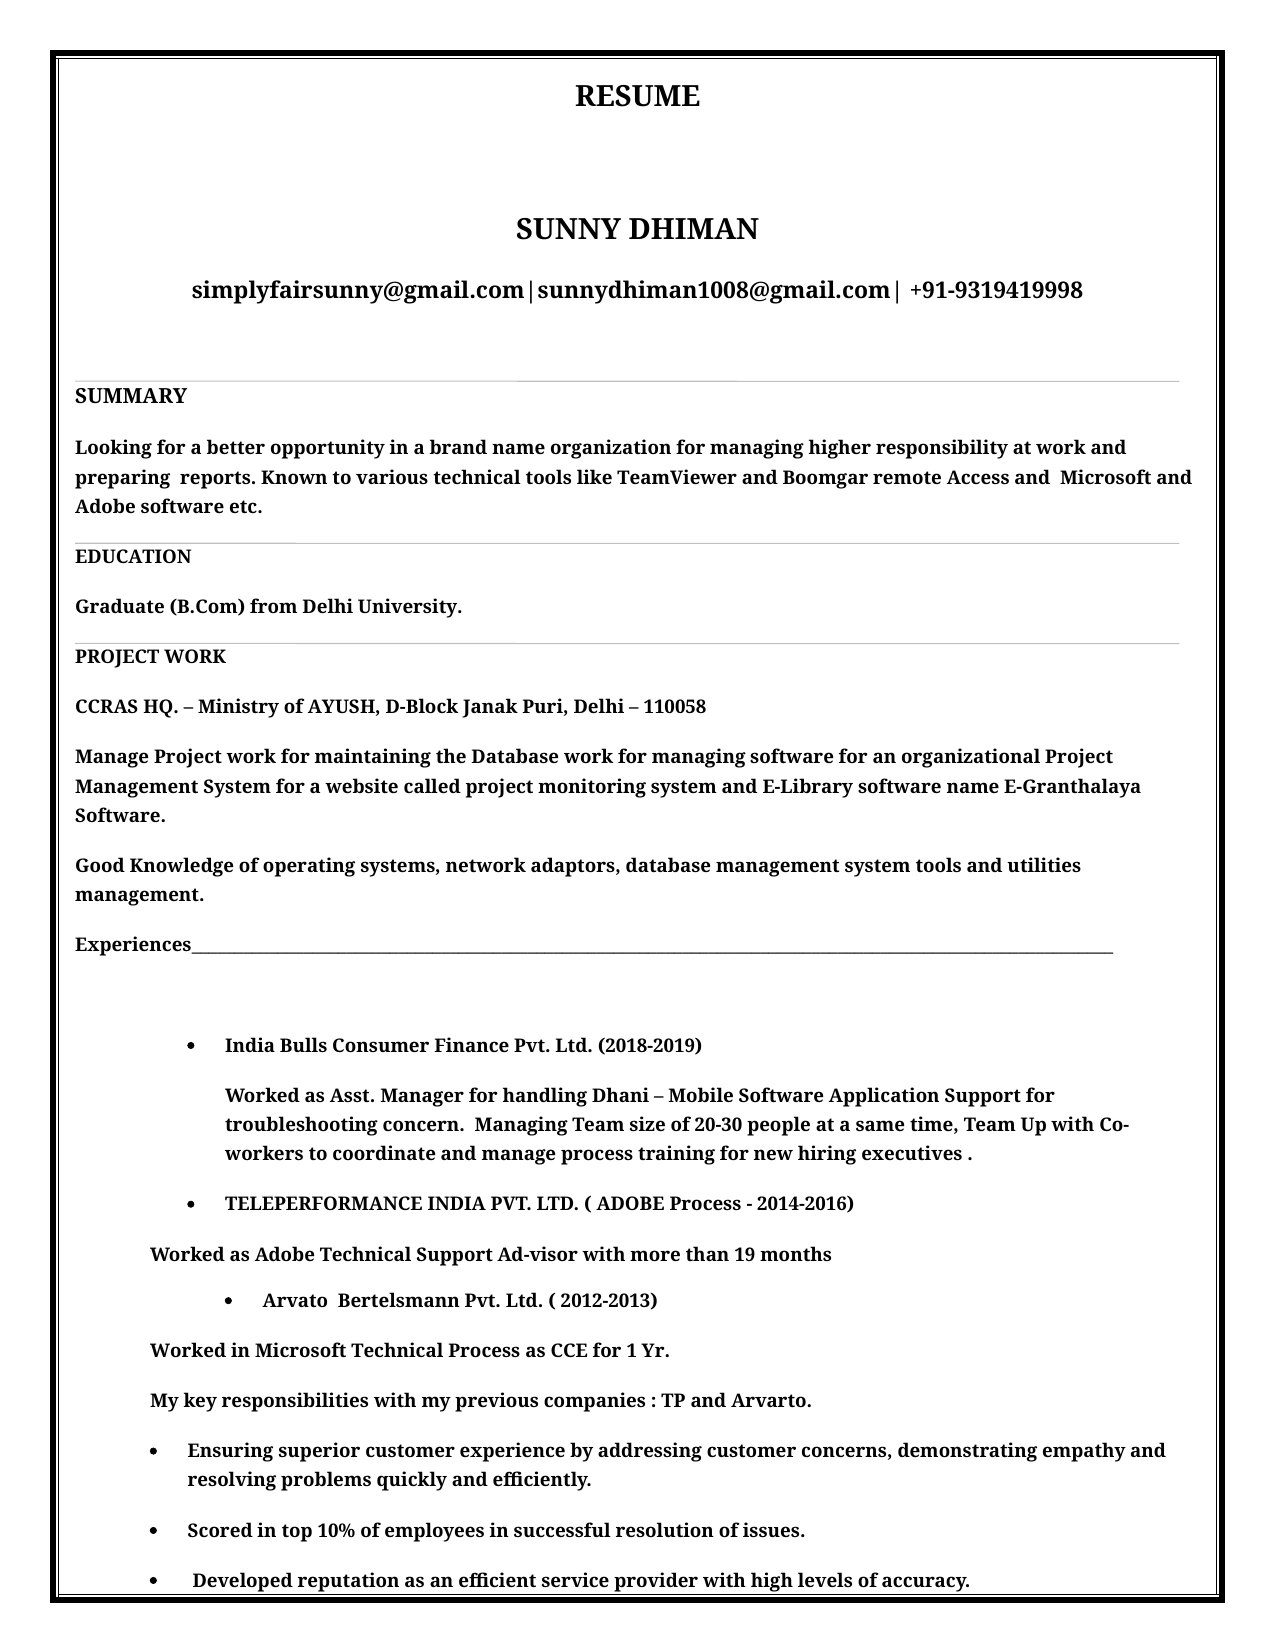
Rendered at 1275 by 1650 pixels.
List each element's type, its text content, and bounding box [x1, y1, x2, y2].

text SUNNY DHIMAN [75, 208, 1200, 248]
list Scored in top 10% of employees in successful resolution of issues. [150, 1517, 1200, 1542]
text Graduate (B.Com) from Delhi University. [75, 593, 1200, 619]
text RESUME [75, 75, 1200, 115]
list Arvato Bertelsmann Pvt. Ltd. ( 2012-2013) [225, 1287, 1200, 1313]
text Worked in Microsoft Technical Process as CCE for 1 Yr. [150, 1337, 1200, 1363]
text Manage Project work for maintaining the Database work for managing software for an organizational Project Management System for a website called project monitoring system and E-Library software name E-Granthalaya Software. [75, 744, 1200, 828]
text My key responsibilities with my previous companies : TP and Arvarto. [75, 1387, 1200, 1413]
text EDUCATION [75, 543, 1200, 569]
list Worked as Asst. Manager for handling Dhani – Mobile Software Application Support for troubleshooting concern. Managing Team size of 20-30 people at a same time, Team Up with Co-workers to coordinate and manage process training for new hiring executives . [225, 1082, 1200, 1166]
text CCRAS HQ. – Ministry of AYUSH, D-Block Janak Puri, Delhi – 110058 [75, 694, 1200, 719]
text Looking for a better opportunity in a brand name organization for managing higher responsibility at work and preparing reports. Known to various technical tools like TeamViewer and Boomgar remote Access and Microsoft and Adobe software etc. [75, 435, 1200, 519]
list India Bulls Consumer Finance Pvt. Ltd. (2018-2019) [187, 1032, 1200, 1057]
text SUMMARY [75, 381, 1200, 410]
text PROJECT WORK [75, 643, 1200, 669]
text simplyfairsunny@gmail.com|sunnydhiman1008@gmail.com| +91-9319419998 [75, 274, 1200, 306]
list Ensuring superior customer experience by addressing customer concerns, demonstrating empathy and resolving problems quickly and efficiently. [150, 1437, 1200, 1492]
text Experiences___________________________________________________________________________________________________________ [75, 932, 1200, 957]
list Developed reputation as an efficient service provider with high levels of accuracy. [150, 1567, 1200, 1592]
text Worked as Adobe Technical Support Ad-visor with more than 19 months [75, 1241, 1200, 1266]
list TELEPERFORMANCE INDIA PVT. LTD. ( ADOBE Process - 2014-2016) [187, 1191, 1200, 1216]
text Good Knowledge of operating systems, network adaptors, database management system tools and utilities management. [75, 852, 1200, 907]
